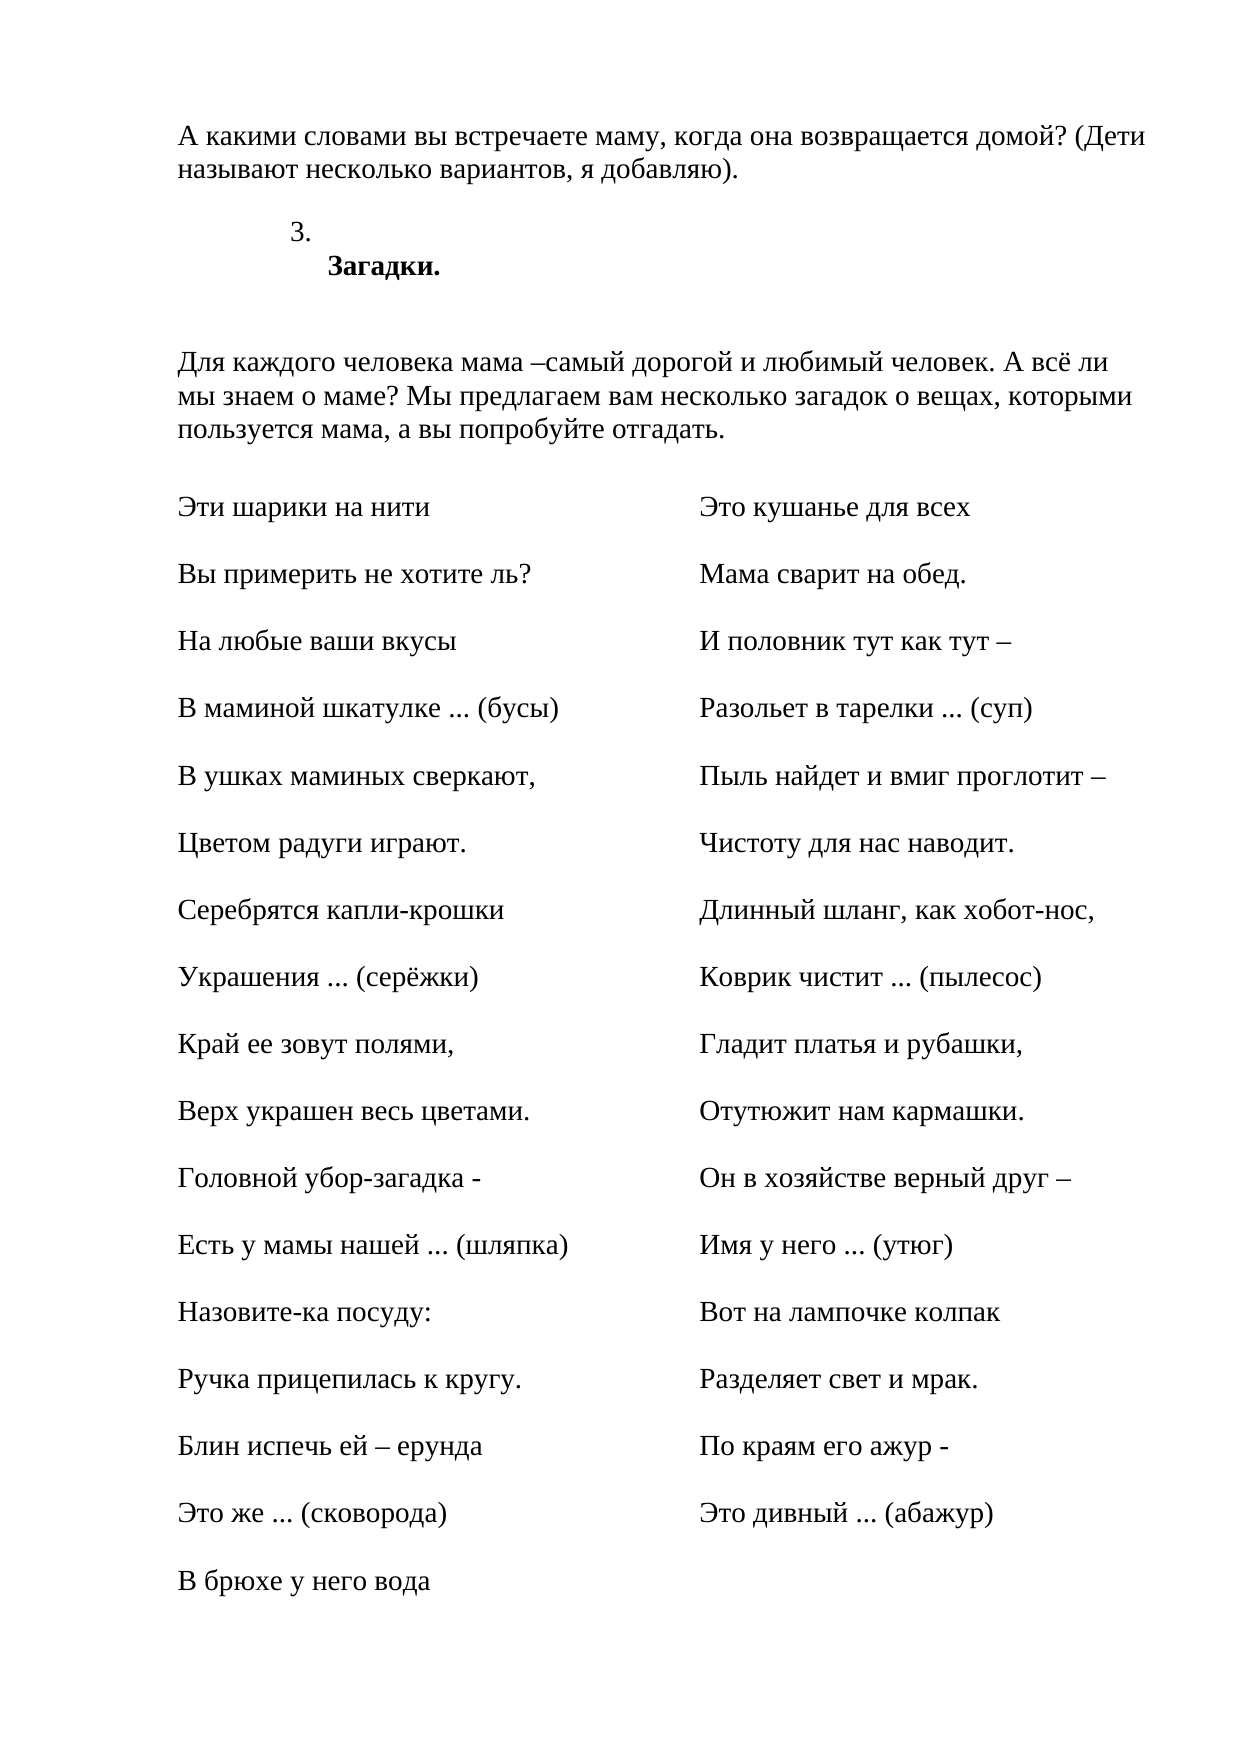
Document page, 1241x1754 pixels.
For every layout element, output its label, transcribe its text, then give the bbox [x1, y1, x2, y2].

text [177, 118, 1152, 185]
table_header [166, 445, 688, 1607]
text Для каждого человека мама –самый дорогой и любимый человек. А всё ли мы знаем о маме? Мы предлагаем вам несколько загадок о вещах, которыми пользуется мама, а вы попробуйте отгадать. [177, 311, 1152, 445]
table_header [688, 445, 1210, 1607]
list Загадки. [290, 214, 1152, 281]
